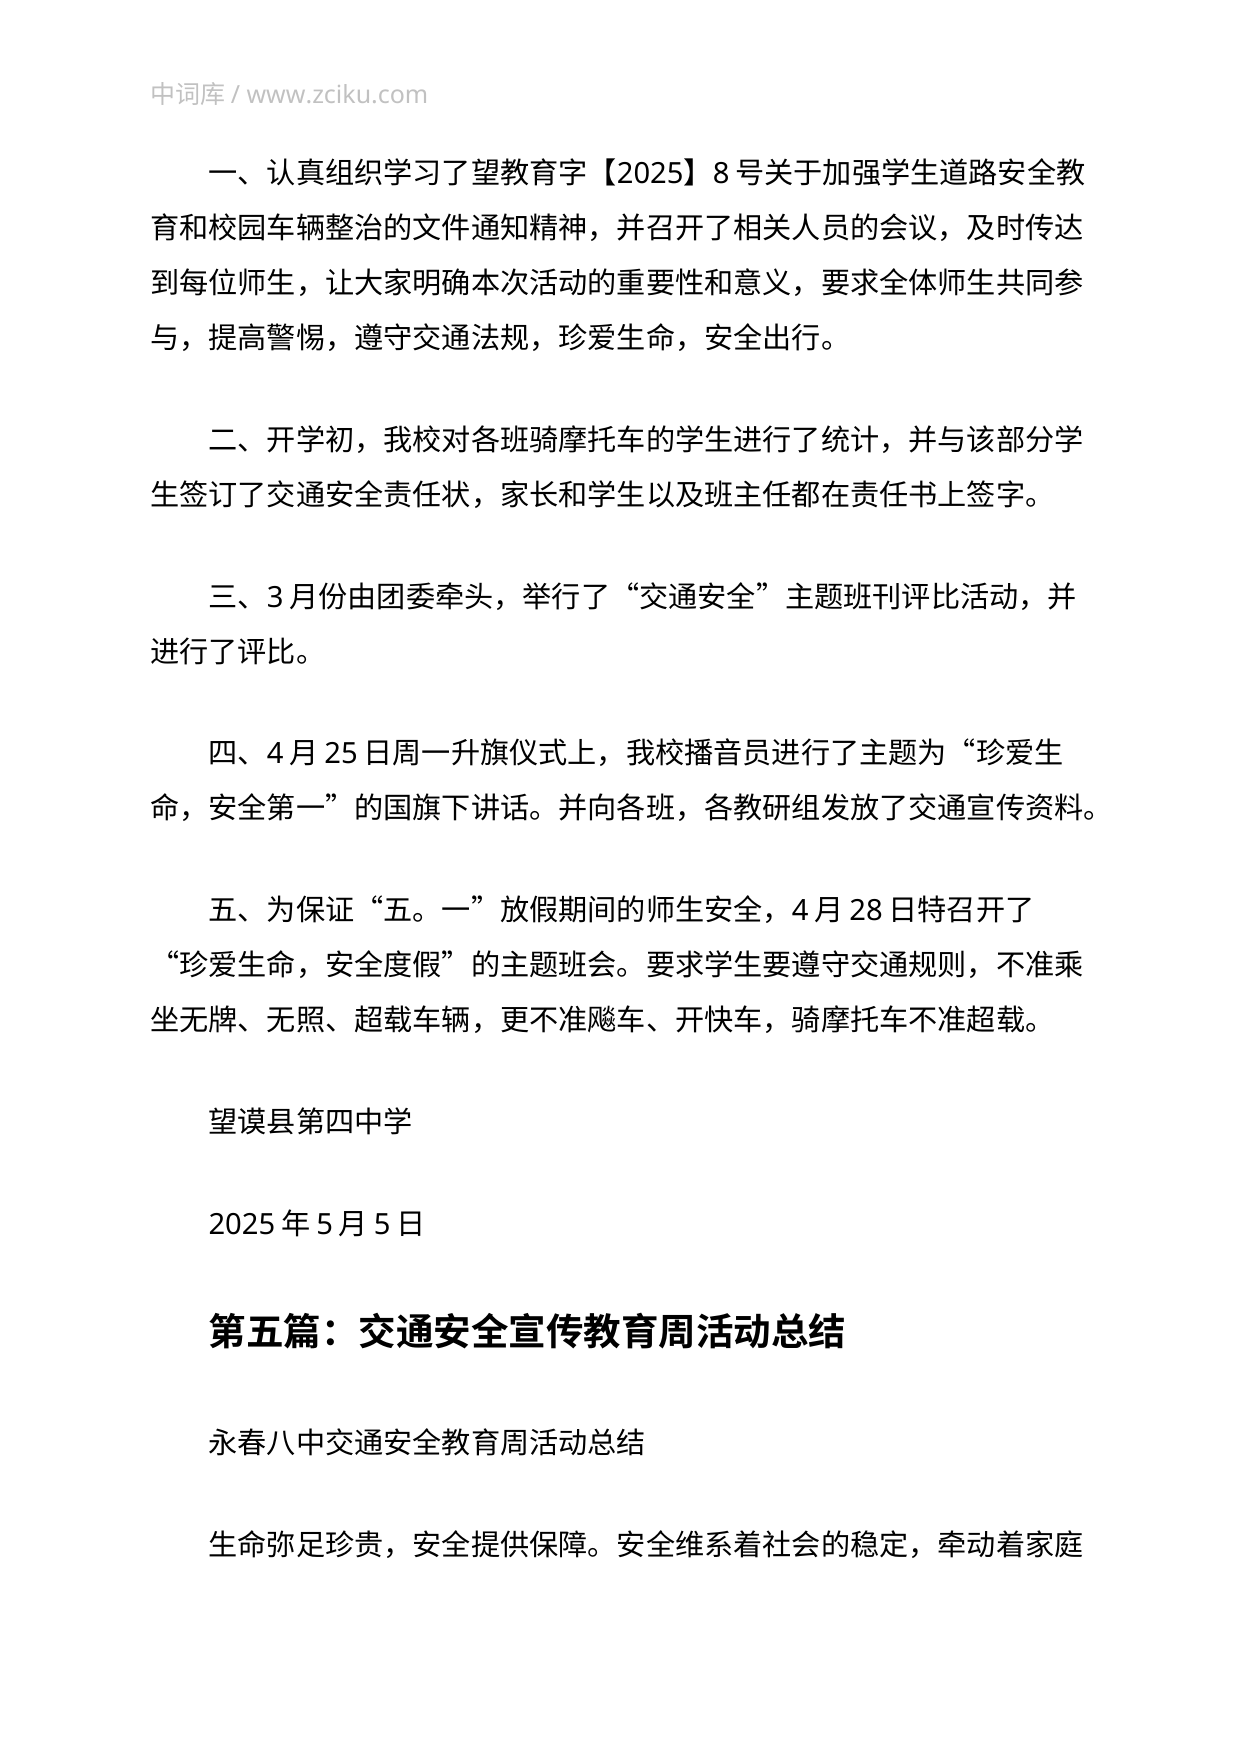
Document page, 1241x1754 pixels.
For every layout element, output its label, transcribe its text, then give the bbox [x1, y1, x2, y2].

text 望谟县第四中学 [150, 1098, 1090, 1141]
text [150, 1521, 1090, 1564]
text 第五篇：交通安全宣传教育周活动总结 [150, 1302, 1090, 1356]
text 五、为保证“五。一”放假期间的师生安全，4月28日特召开了“珍爱生命，安全度假”的主题班会。要求学生要遵守交通规则，不准乘坐无牌、无照、超载车辆，更不准飚车、开快车，骑摩托车不准超载。 [150, 887, 1090, 1039]
text 四、4月25日周一升旗仪式上，我校播音员进行了主题为“珍爱生命，安全第一”的国旗下讲话。并向各班，各教研组发放了交通宣传资料。 [150, 730, 1090, 827]
text 永春八中交通安全教育周活动总结 [150, 1419, 1090, 1462]
text 2025年5月5日 [150, 1200, 1090, 1243]
text 一、认真组织学习了望教育字【2025】8号关于加强学生道路安全教育和校园车辆整治的文件通知精神，并召开了相关人员的会议，及时传达到每位师生，让大家明确本次活动的重要性和意义，要求全体师生共同参与，提高警惕，遵守交通法规，珍爱生命，安全出行。 [150, 150, 1090, 357]
text 二、开学初，我校对各班骑摩托车的学生进行了统计，并与该部分学生签订了交通安全责任状，家长和学生以及班主任都在责任书上签字。 [150, 417, 1090, 514]
text 三、3月份由团委牵头，举行了“交通安全”主题班刊评比活动，并进行了评比。 [150, 573, 1090, 671]
